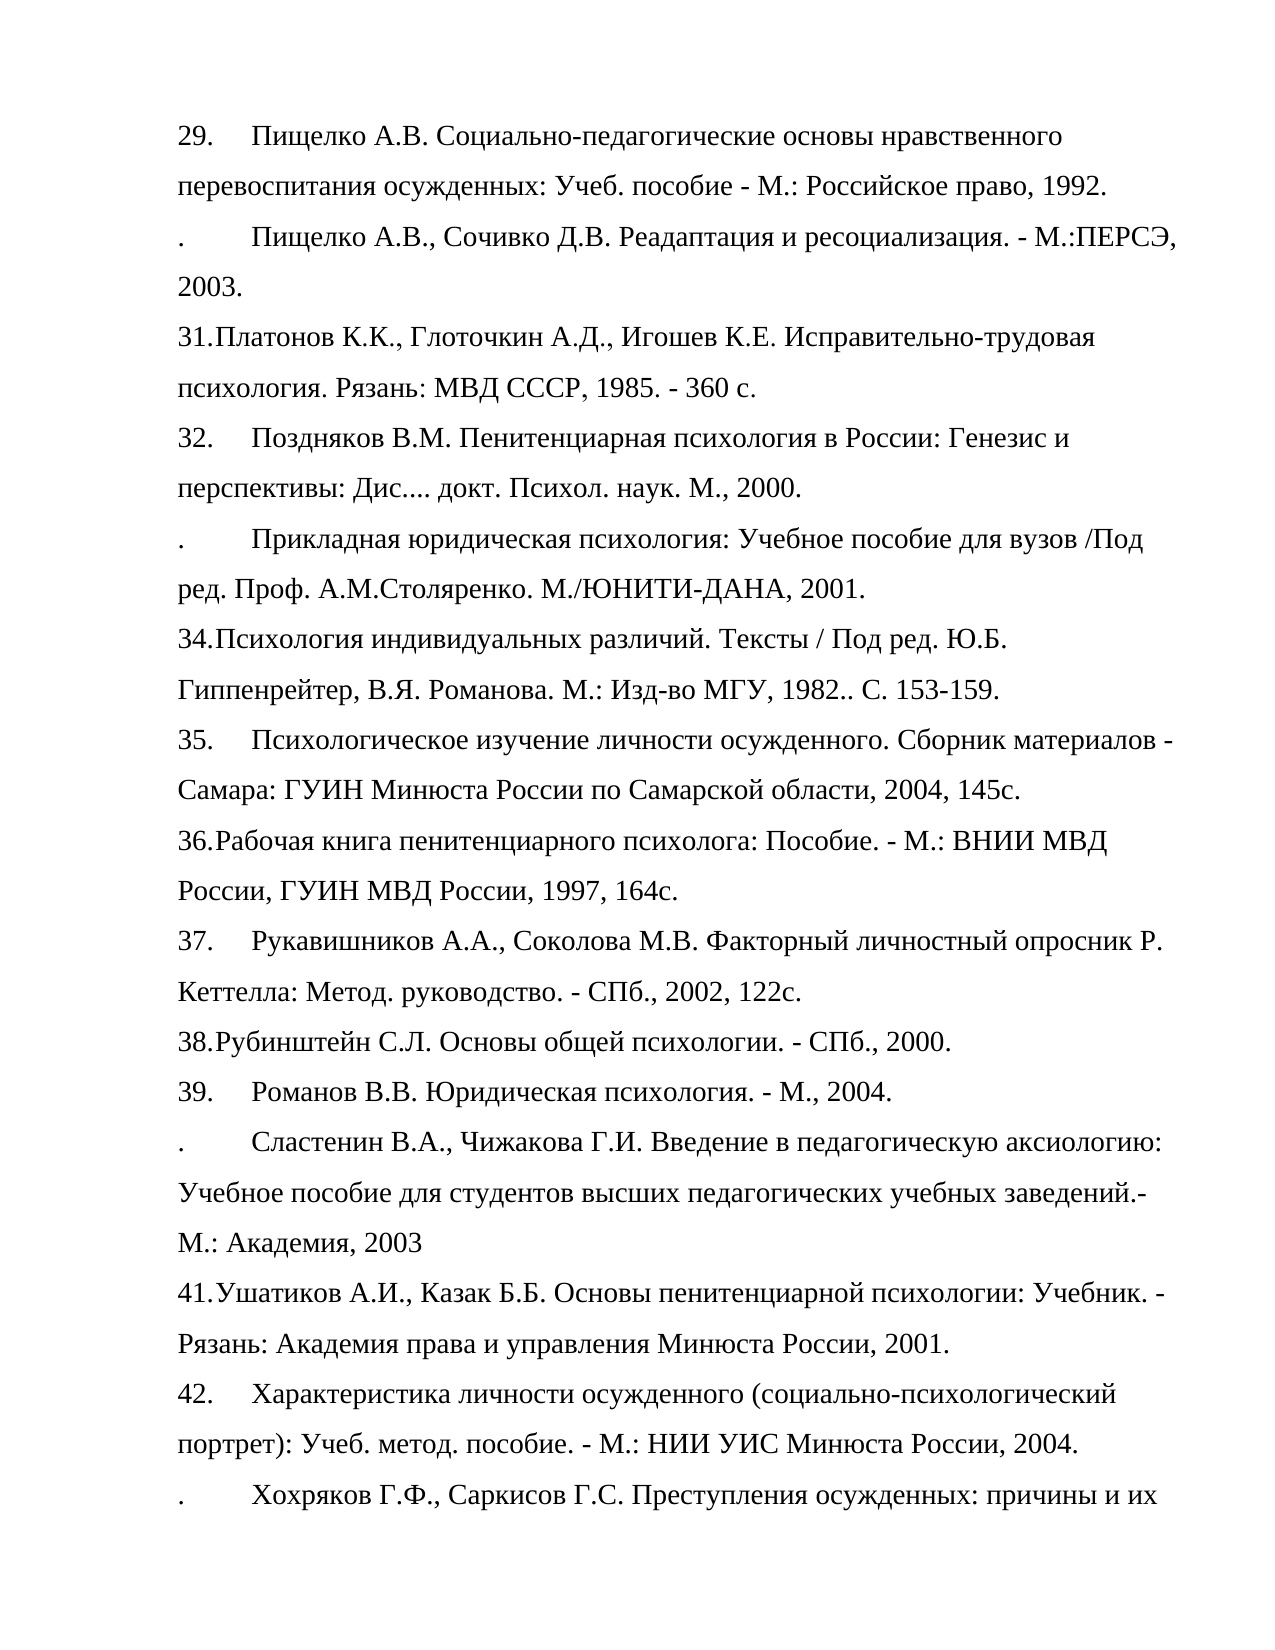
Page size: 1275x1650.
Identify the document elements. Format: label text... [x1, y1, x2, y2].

text 41. Ушатиков А.И., Казак Б.Б. Основы пенитенциарной психологии: Учебник. - Рязань: Академия права и управления Минюста России, 2001. [177, 1276, 1186, 1359]
text 31. Платонов К.К., Глоточкин А.Д., Игошев К.Е. Исправительно-трудовая психология. Рязань: МВД СССР, 1985. - 360 с. [177, 319, 1186, 403]
text . Сластенин В.А., Чижакова Г.И. Введение в педагогическую аксиологию: Учебное пособие для студентов высших педагогических учебных заведений.- М.: Академия, 2003 [177, 1124, 1186, 1259]
text . Пищелко А.В., Сочивко Д.В. Реадаптация и ресоциализация. - М.:ПЕРСЭ, 2003. [177, 219, 1186, 303]
text 42. Характеристика личности осужденного (социально-психологический портрет): Учеб. метод. пособие. - М.: НИИ УИС Минюста России, 2004. [177, 1376, 1186, 1460]
text 32. Поздняков В.М. Пенитенциарная психология в России: Генезис и перспективы: Дис.... докт. Психол. наук. М., 2000. [177, 420, 1186, 504]
text 36. Рабочая книга пенитенциарного психолога: Пособие. - М.: ВНИИ МВД России, ГУИН МВД России, 1997, 164с. [177, 823, 1186, 907]
text . Прикладная юридическая психология: Учебное пособие для вузов /Под ред. Проф. А.М.Столяренко. М./ЮНИТИ-ДАНА, 2001. [177, 521, 1186, 605]
text 29. Пищелко А.В. Социально-педагогические основы нравственного перевоспитания осужденных: Учеб. пособие - М.: Российское право, 1992. [177, 118, 1186, 202]
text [177, 1477, 1186, 1510]
text 39. Романов В.В. Юридическая психология. - М., 2004. [177, 1074, 1186, 1108]
text 34. Психология индивидуальных различий. Тексты / Под ред. Ю.Б. Гиппенрейтер, В.Я. Романова. М.: Изд-во МГУ, 1982.. С. 153-159. [177, 621, 1186, 705]
text 37. Рукавишников А.А., Соколова М.В. Факторный личностный опросник Р. Кеттелла: Метод. руководство. - СПб., 2002, 122с. [177, 923, 1186, 1007]
text 38. Рубинштейн С.Л. Основы общей психологии. - СПб., 2000. [177, 1024, 1186, 1057]
text 35. Психологическое изучение личности осужденного. Сборник материалов - Самара: ГУИН Минюста России по Самарской области, 2004, 145с. [177, 722, 1186, 806]
